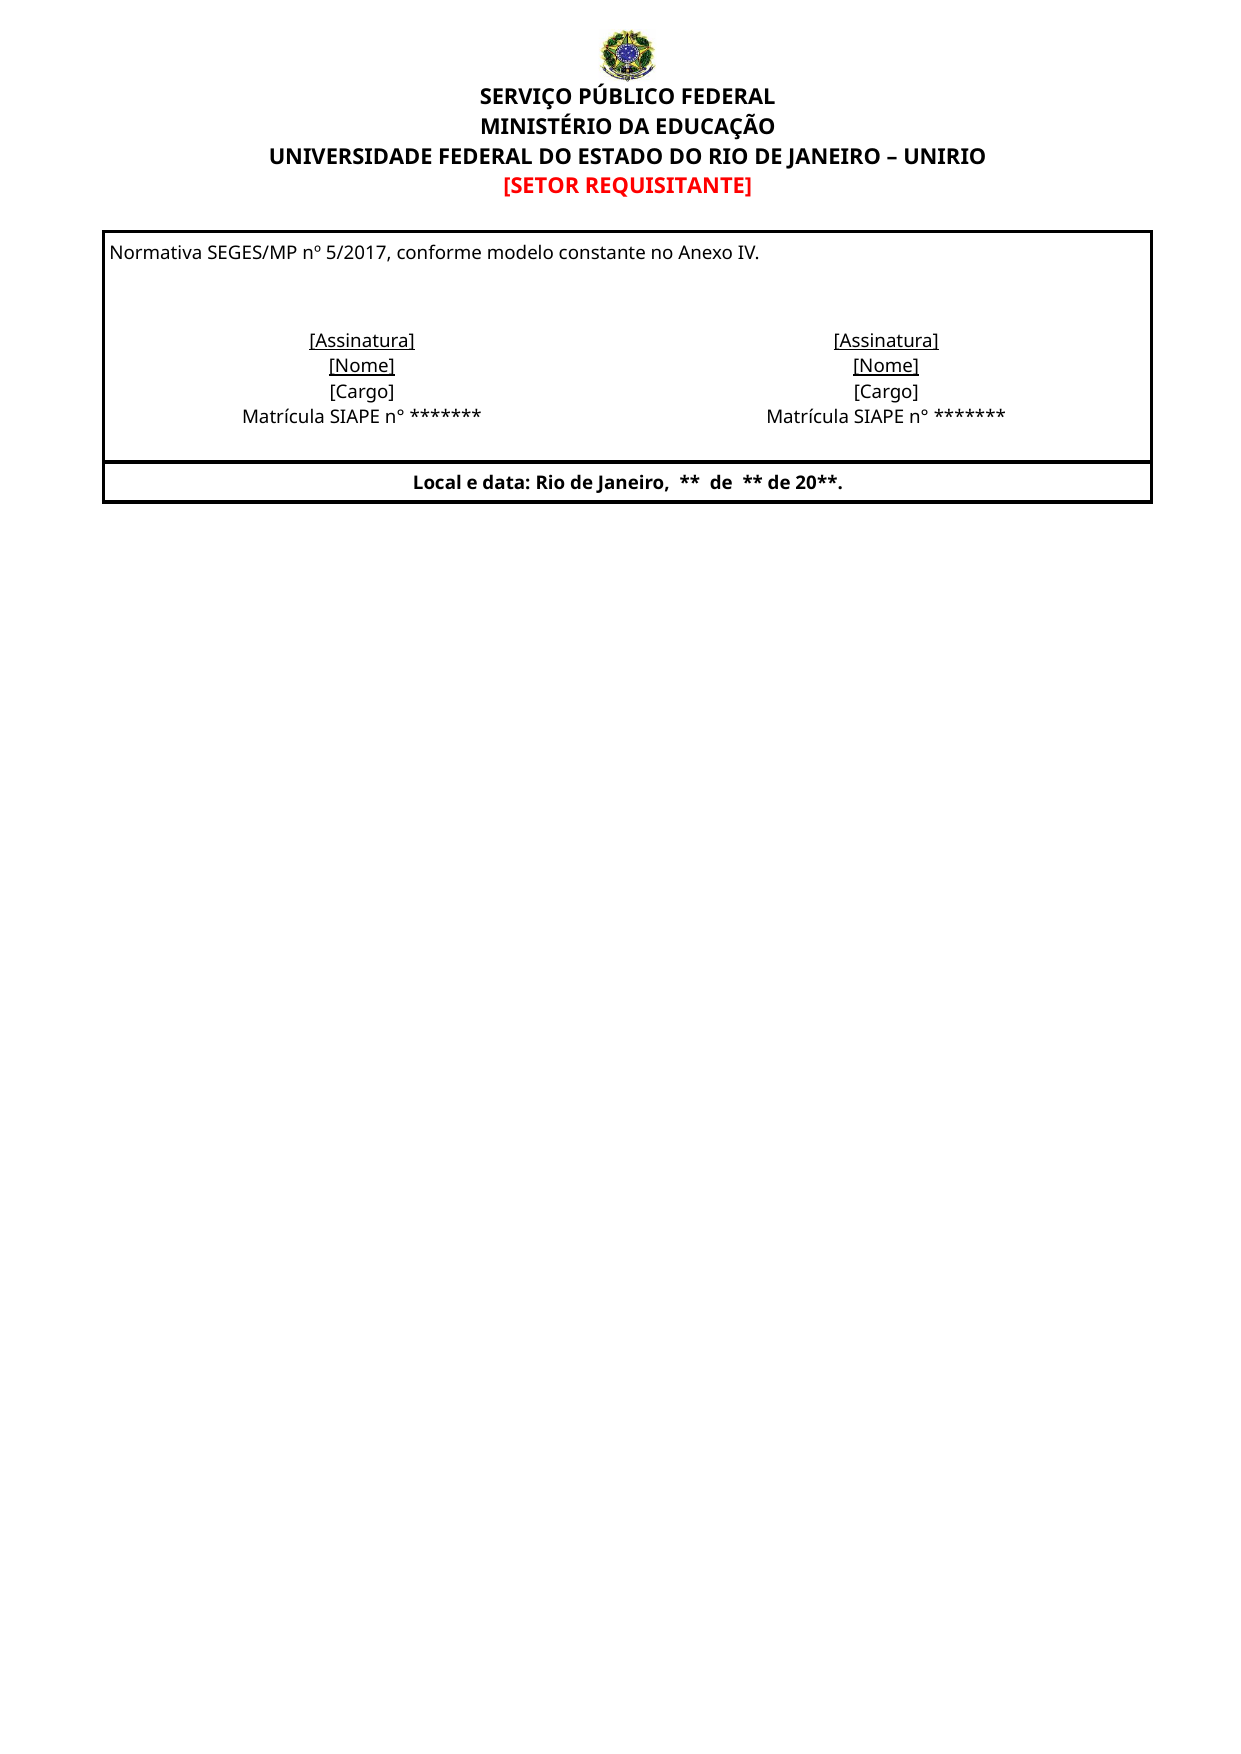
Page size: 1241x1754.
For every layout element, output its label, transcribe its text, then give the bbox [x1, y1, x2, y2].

table_cell [Assinatura] [Nome] [Cargo] Matrícula SIAPE n° ******* [105, 270, 620, 460]
table_cell [Assinatura] [Nome] [Cargo] Matrícula SIAPE n° ******* [620, 270, 1150, 460]
picture [598, 29, 657, 82]
table_cell Local e data: Rio de Janeiro, ** de ** de 20**. [105, 464, 1150, 500]
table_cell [105, 233, 1150, 270]
